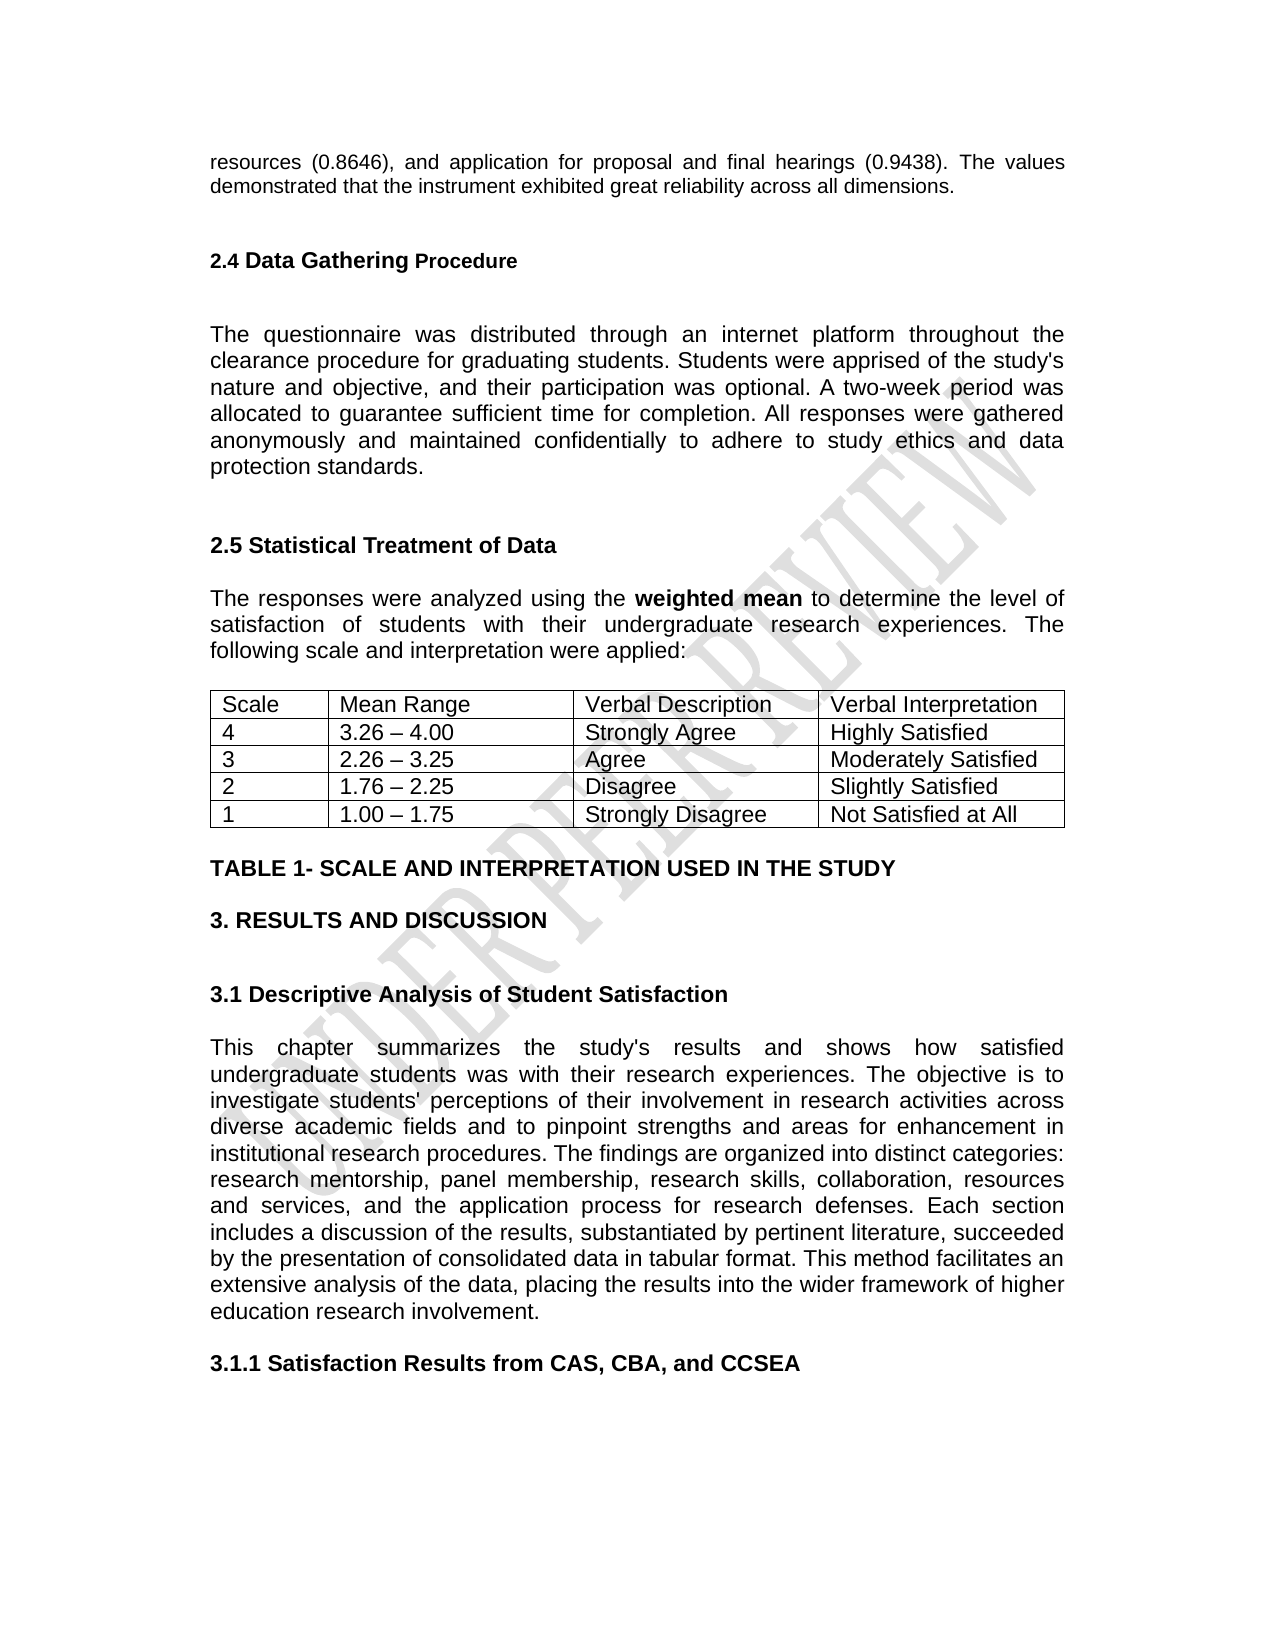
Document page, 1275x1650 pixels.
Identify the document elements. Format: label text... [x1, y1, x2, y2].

table_cell 4 [211, 719, 328, 745]
table_cell Moderately Satisfied [819, 746, 1064, 772]
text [210, 150, 1065, 198]
table_cell 1 [211, 801, 328, 827]
table_cell 1.00 – 1.75 [329, 801, 573, 827]
text 3.1.1 Satisfaction Results from CAS, CBA, and CCSEA [210, 1350, 1065, 1377]
table_cell 1.76 – 2.25 [329, 773, 573, 800]
table_cell 3 [211, 746, 328, 772]
table_header Scale [211, 691, 328, 717]
table_cell Strongly Agree [574, 719, 818, 745]
table_header Verbal Description [574, 691, 818, 717]
table_header Mean Range [329, 691, 573, 717]
text 2.5 Statistical Treatment of Data [210, 532, 1065, 558]
table_cell Highly Satisfied [819, 719, 1064, 745]
text The responses were analyzed using the weighted mean to determine the level of satisfaction of students with their undergraduate research experiences. The following scale and interpretation were applied: [210, 585, 1065, 664]
text The questionnaire was distributed through an internet platform throughout the clearance procedure for graduating students. Students were apprised of the study's nature and objective, and their participation was optional. A two-week period was allocated to guarantee sufficient time for completion. All responses were gathered anonymously and maintained confidentially to adhere to study ethics and data protection standards. [210, 321, 1065, 479]
text table 1- Scale and interpretation Used in the study [210, 854, 1065, 881]
text 3. results and discussion [210, 907, 1065, 933]
table_cell Not Satisfied at All [819, 801, 1064, 827]
table_cell Disagree [574, 773, 818, 800]
table_cell Slightly Satisfied [819, 773, 1064, 800]
text 3.1 Descriptive Analysis of Student Satisfaction [210, 981, 1065, 1008]
table_header Verbal Interpretation [819, 691, 1064, 717]
table_cell Agree [574, 746, 818, 772]
text 2.4 Data Gathering Procedure [210, 247, 1065, 273]
table_cell 2 [211, 773, 328, 800]
text This chapter summarizes the study's results and shows how satisfied undergraduate students was with their research experiences. The objective is to investigate students' perceptions of their involvement in research activities across diverse academic fields and to pinpoint strengths and areas for enhancement in institutional research procedures. The findings are organized into distinct categories: research mentorship, panel membership, research skills, collaboration, resources and services, and the application process for research defenses. Each section includes a discussion of the results, substantiated by pertinent literature, succeeded by the presentation of consolidated data in tabular format. This method facilitates an extensive analysis of the data, placing the results into the wider framework of higher education research involvement. [210, 1034, 1065, 1324]
table_cell 2.26 – 3.25 [329, 746, 573, 772]
table_cell Strongly Disagree [574, 801, 818, 827]
table_cell 3.26 – 4.00 [329, 719, 573, 745]
